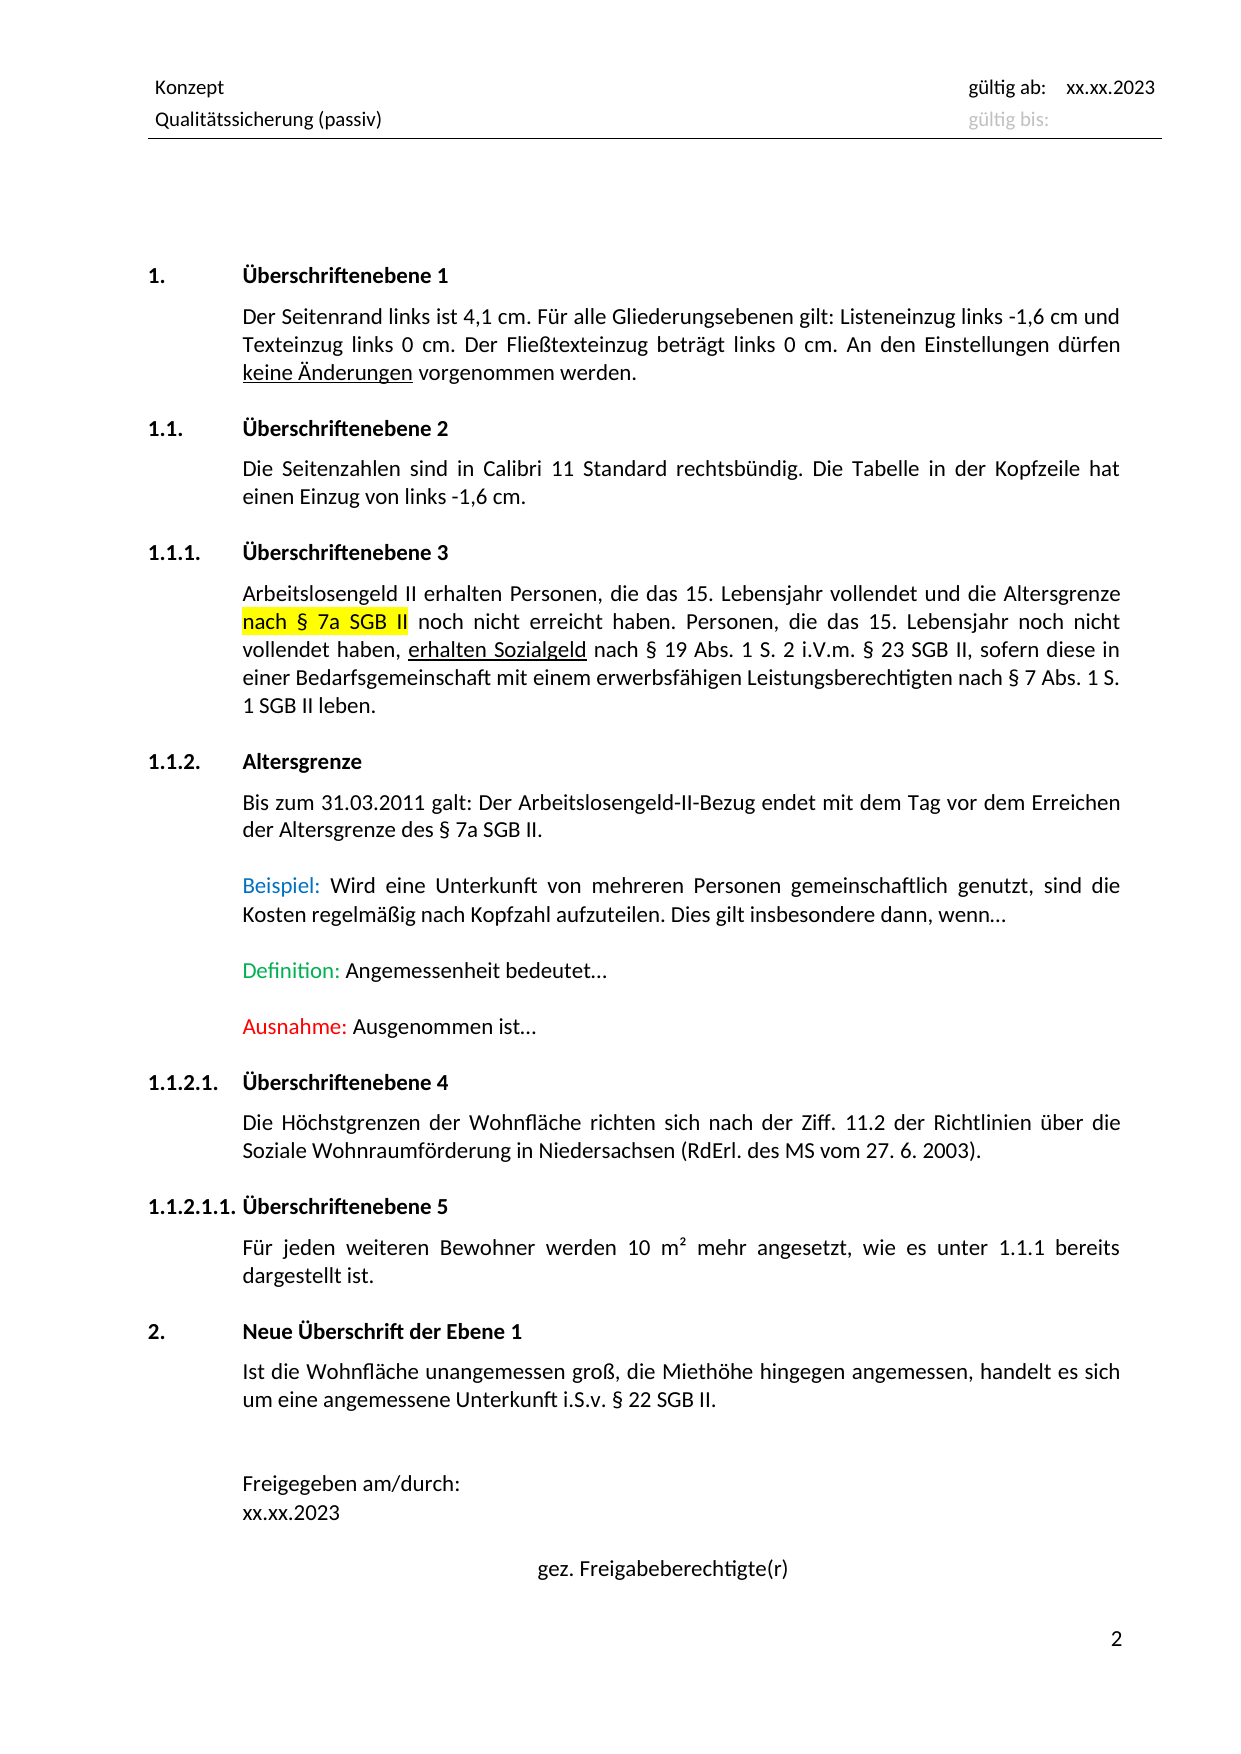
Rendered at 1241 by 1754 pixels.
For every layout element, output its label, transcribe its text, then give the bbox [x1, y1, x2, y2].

list Überschriftenebene 3 [148, 538, 1122, 566]
list Überschriftenebene 2 [148, 414, 1122, 442]
text Definition: Angemessenheit bedeutet… [242, 956, 1122, 984]
list Überschriftenebene 1 [148, 261, 1122, 289]
list Die Seitenzahlen sind in Calibri 11 Standard rechtsbündig. Die Tabelle in der Kopfzeile hat einen Einzug von links -1,6 cm. [242, 454, 1122, 510]
text Ist die Wohnfläche unangemessen groß, die Miethöhe hingegen angemessen, handelt es sich um eine angemessene Unterkunft i.S.v. § 22 SGB II. [242, 1357, 1122, 1413]
list xx.xx.2023 [242, 1498, 1122, 1526]
text Beispiel: Wird eine Unterkunft von mehreren Personen gemeinschaftlich genutzt, sind die Kosten regelmäßig nach Kopfzahl aufzuteilen. Dies gilt insbesondere dann, wenn… [242, 872, 1122, 928]
list Bis zum 31.03.2011 galt: Der Arbeitslosengeld-II-Bezug endet mit dem Tag vor dem Erreichen der Altersgrenze des § 7a SGB II. [242, 788, 1122, 844]
list Überschriftenebene 4 [148, 1068, 1122, 1096]
text Ausnahme: Ausgenommen ist… [242, 1012, 1122, 1040]
text Der Seitenrand links ist 4,1 cm. Für alle Gliederungsebenen gilt: Listeneinzug links -1,6 cm und Texteinzug links 0 cm. Der Fließtexteinzug beträgt links 0 cm. An den Einstellungen dürfen keine Änderungen vorgenommen werden. [242, 302, 1122, 386]
text Die Höchstgrenzen der Wohnfläche richten sich nach der Ziff. 11.2 der Richtlinien über die Soziale Wohnraumförderung in Niedersachsen (RdErl. des MS vom 27. 6. 2003). [242, 1108, 1122, 1192]
list Altersgrenze [148, 747, 1122, 775]
list Freigegeben am/durch: [242, 1469, 1122, 1498]
list gez. Freigabeberechtigte(r) [242, 1554, 1122, 1582]
list Arbeitslosengeld II erhalten Personen, die das 15. Lebensjahr vollendet und die Altersgrenze nach § 7a SGB II noch nicht erreicht haben. Personen, die das 15. Lebensjahr noch nicht vollendet haben, erhalten Sozialgeld nach § 19 Abs. 1 S. 2 i.V.m. § 23 SGB II, sofern diese in einer Bedarfsgemeinschaft mit einem erwerbsfähigen Leistungsberechtigten nach § 7 Abs. 1 S. 1 SGB II leben. [242, 579, 1122, 719]
text Für jeden weiteren Bewohner werden 10 m² mehr angesetzt, wie es unter 1.1.1 bereits dargestellt ist. [242, 1233, 1122, 1317]
list Überschriftenebene 5 [148, 1192, 1122, 1220]
list Neue Überschrift der Ebene 1 [148, 1317, 1122, 1345]
